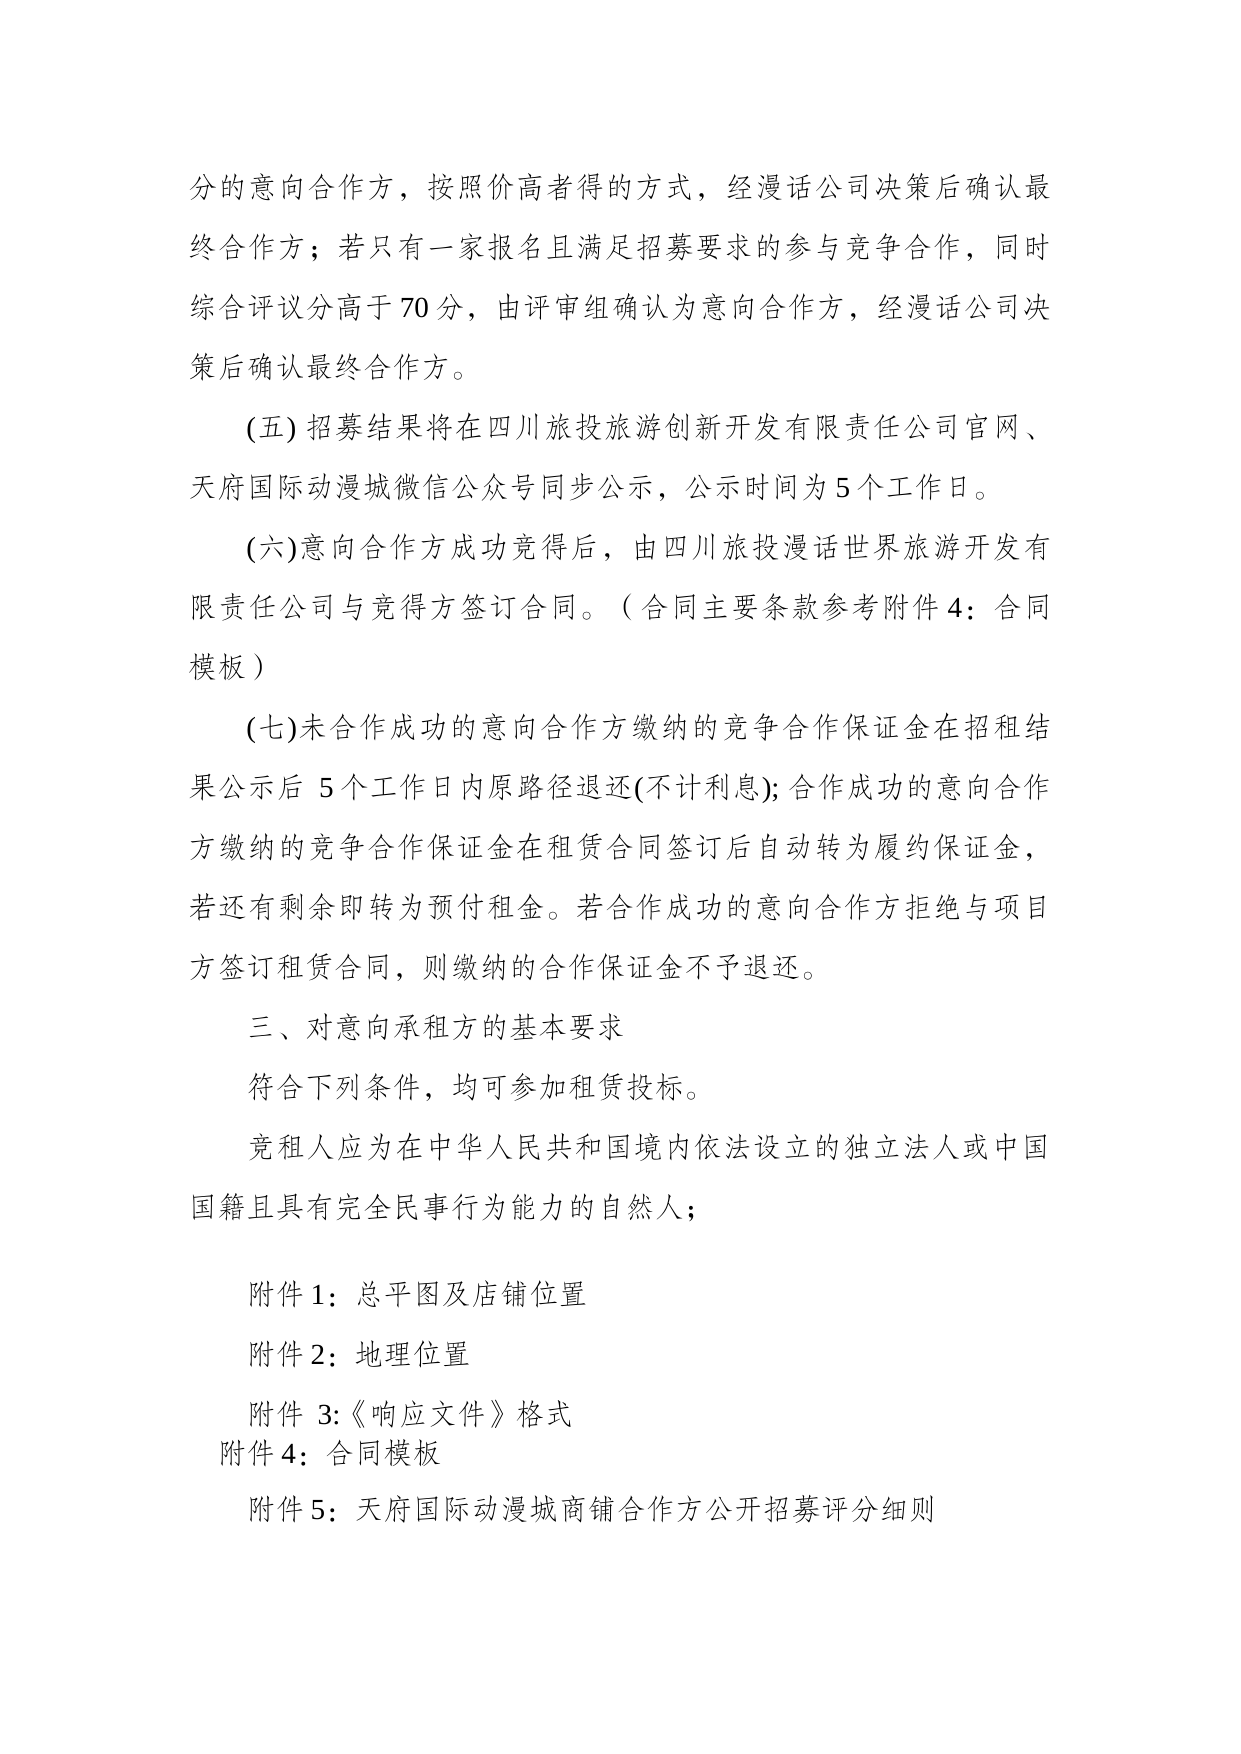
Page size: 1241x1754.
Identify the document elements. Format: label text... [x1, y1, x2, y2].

text 附件1：总平图及店铺位置 [188, 1257, 1052, 1317]
text 附件5：天府国际动漫城商铺合作方公开招募评分细则 [188, 1471, 1052, 1531]
text 三、对意向承租方的基本要求 [188, 990, 1052, 1050]
text (六)意向合作方成功竞得后，由四川旅投漫话世界旅游开发有限责任公司与竞得方签订合同。（合同主要条款参考附件4：合同模板） [188, 510, 1052, 690]
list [188, 150, 1052, 390]
text 附件2：地理位置 [188, 1317, 1052, 1377]
text 附件4：合同模板 [188, 1437, 1052, 1471]
text (五) 招募结果将在四川旅投旅游创新开发有限责任公司官网、天府国际动漫城微信公众号同步公示，公示时间为5个工作日。 [188, 390, 1052, 510]
text 竞租人应为在中华人民共和国境内依法设立的独立法人或中国国籍且具有完全民事行为能力的自然人； [188, 1110, 1052, 1230]
text (七)未合作成功的意向合作方缴纳的竞争合作保证金在招租结果公示后 5个工作日内原路径退还(不计利息); 合作成功的意向合作方缴纳的竞争合作保证金在租赁合同签订后自动转为履约保证金，若还有剩余即转为预付租金。若合作成功的意向合作方拒绝与项目方签订租赁合同，则缴纳的合作保证金不予退还。 [188, 690, 1052, 990]
text 附件 3:《响应文件》格式 [188, 1377, 1052, 1437]
text 符合下列条件，均可参加租赁投标。 [188, 1050, 1052, 1110]
